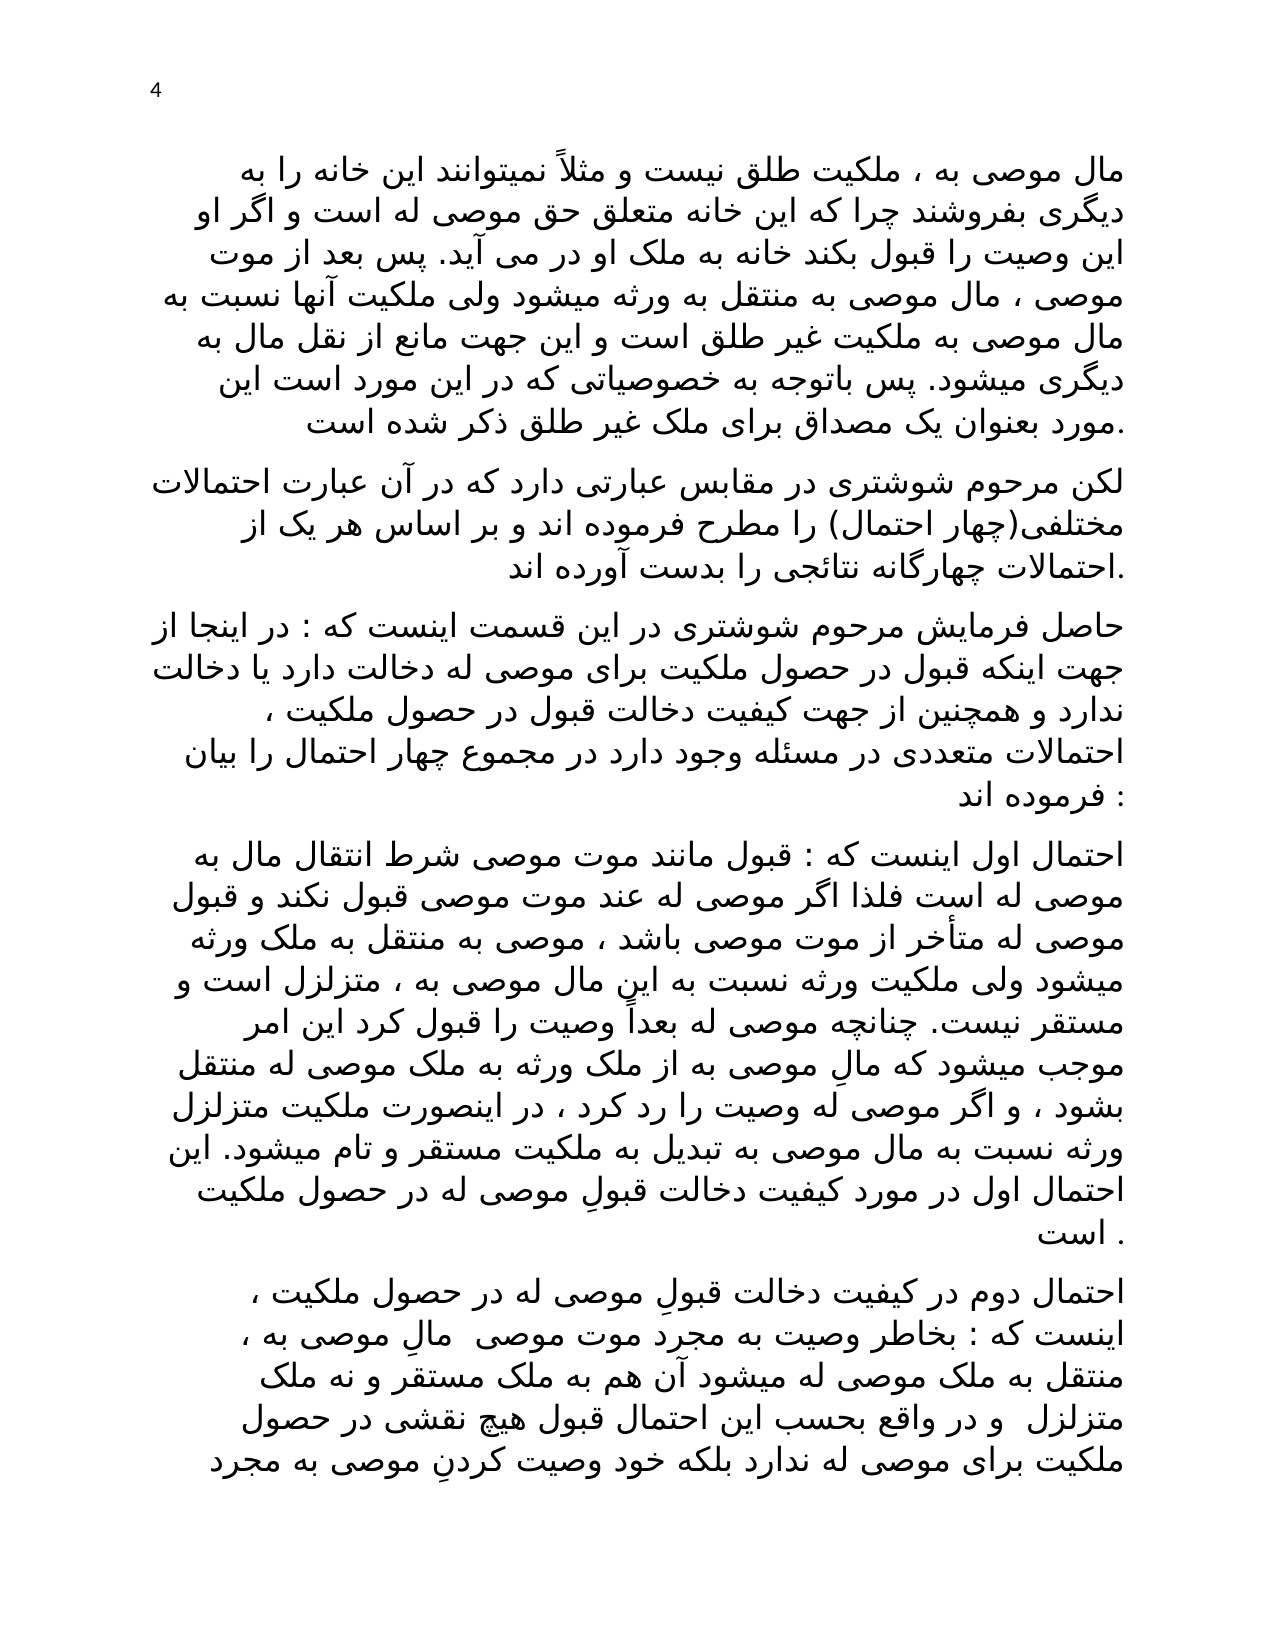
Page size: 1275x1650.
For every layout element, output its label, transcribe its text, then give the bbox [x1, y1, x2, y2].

text حاصل فرمایش مرحوم شوشتری در این قسمت اینست که : در اینجا از جهت اینکه قبول در حصول ملکیت برای موصی له دخالت دارد یا دخالت ندارد و همچنین از جهت کیفیت دخالت قبول در حصول ملکیت ، احتمالات متعددی در مسئله وجود دارد در مجموع چهار احتمال را بیان فرموده اند : [150, 607, 1125, 815]
text لکن مرحوم شوشتری در مقابس عبارتی دارد که در آن عبارت احتمالات مختلفی(چهار احتمال) را مطرح فرموده اند و بر اساس هر یک از احتمالات چهارگانه نتائجی را بدست آورده اند. [150, 462, 1125, 587]
text احتمال اول اینست که : قبول مانند موت موصی شرط انتقال مال به موصی له است فلذا اگر موصی له عند موت موصی قبول نکند و قبول موصی له متأخر از موت موصی باشد ، موصی به منتقل به ملک ورثه میشود ولی ملکیت ورثه نسبت به این مال موصی به ، متزلزل است و مستقر نیست. چنانچه موصی له بعداً وصیت را قبول کرد این امر موجب میشود که مالِ موصی به از ملک ورثه به ملک موصی له منتقل بشود ، و اگر موصی له وصیت را رد کرد ، در اینصورت ملکیت متزلزل ورثه نسبت به مال موصی به تبدیل به ملکیت مستقر و تام میشود. این احتمال اول در مورد کیفیت دخالت قبولِ موصی له در حصول ملکیت است . [150, 835, 1125, 1253]
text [150, 1273, 1125, 1479]
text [150, 150, 1125, 442]
